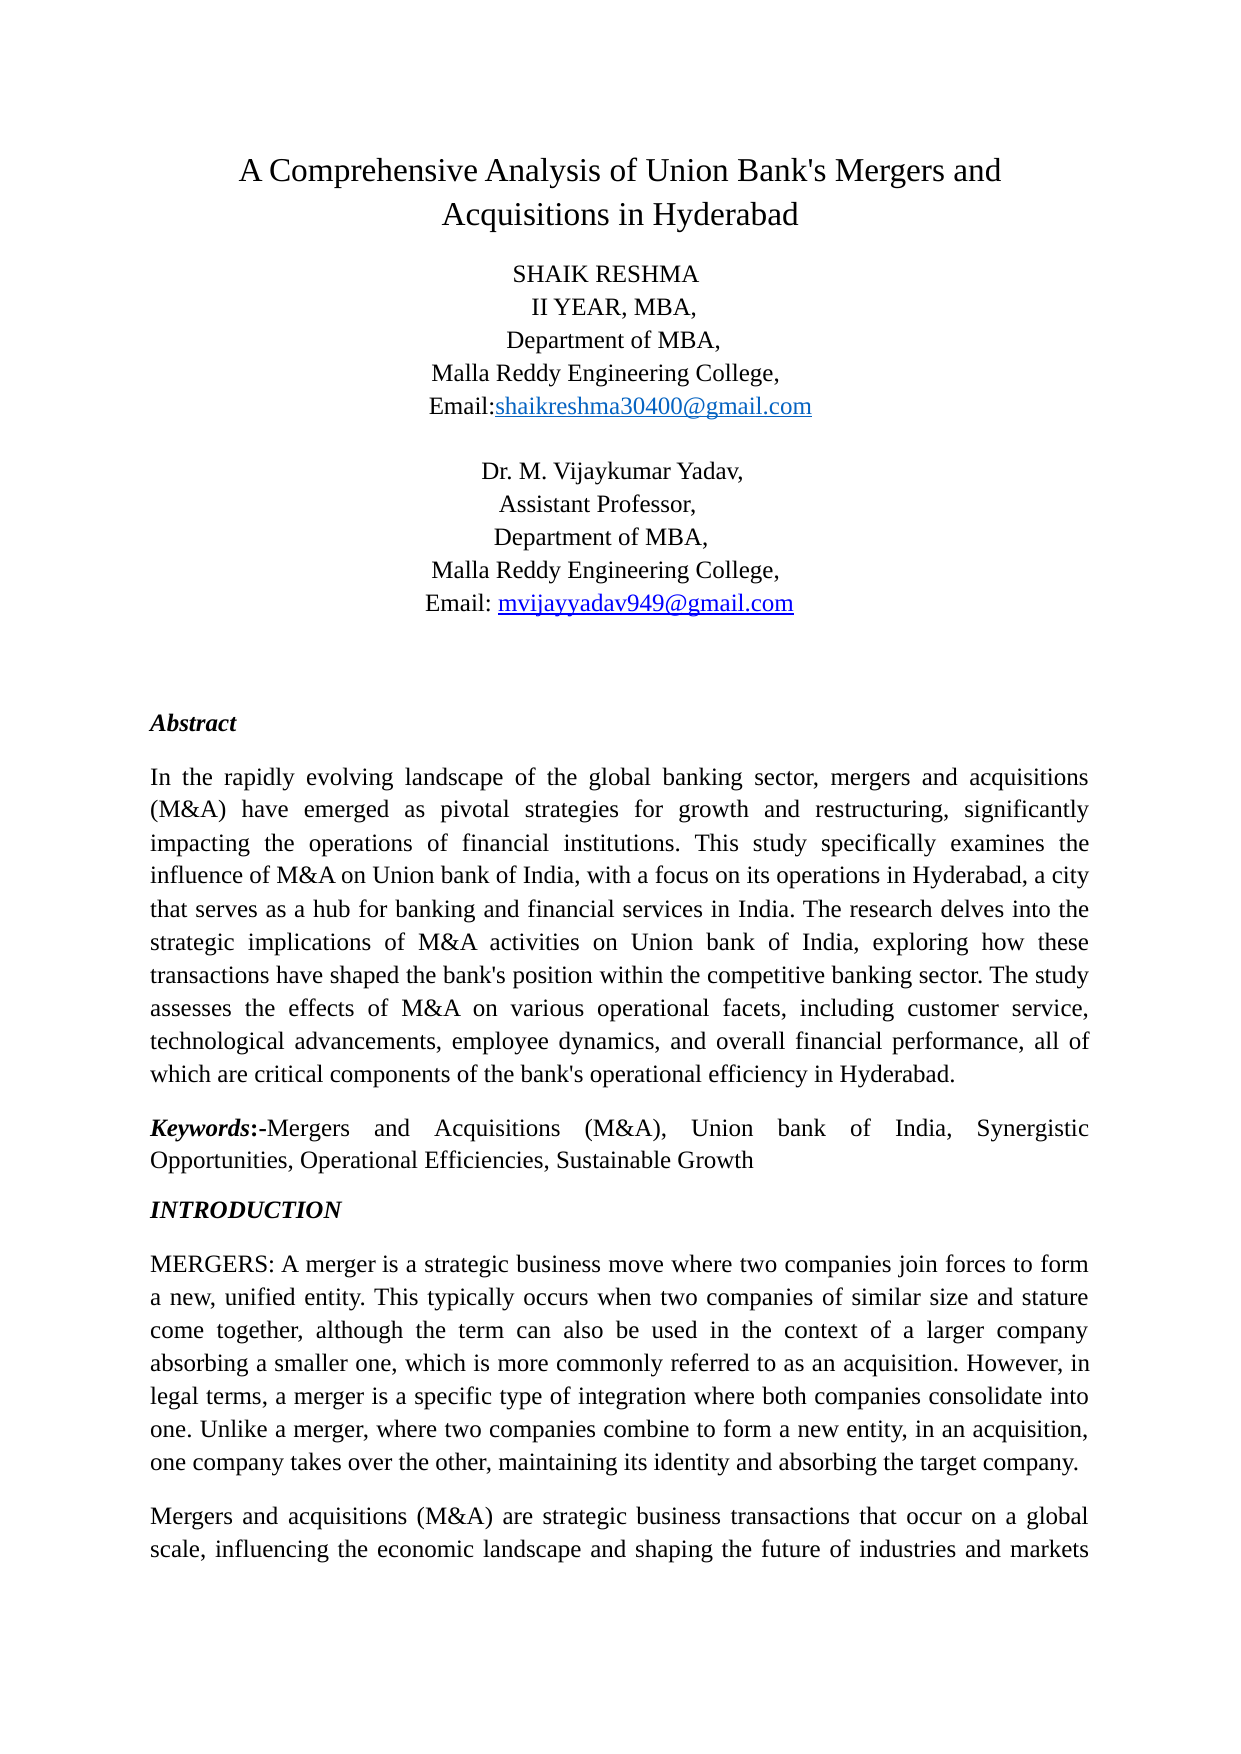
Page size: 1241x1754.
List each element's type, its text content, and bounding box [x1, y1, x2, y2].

text Abstract [150, 708, 1090, 736]
text A Comprehensive Analysis of Union Bank's Mergers and Acquisitions in Hyderabad [150, 150, 1090, 232]
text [150, 1501, 1090, 1563]
text Assistant Professor, [150, 489, 1090, 518]
text MERGERS: A merger is a strategic business move where two companies join forces to form a new, unified entity. This typically occurs when two companies of similar size and stature come together, although the term can also be used in the context of a larger company absorbing a smaller one, which is more commonly referred to as an acquisition. However, in legal terms, a merger is a specific type of integration where both companies consolidate into one. Unlike a merger, where two companies combine to form a new entity, in an acquisition, one company takes over the other, maintaining its identity and absorbing the target company. [150, 1249, 1090, 1476]
text SHAIK RESHMA [150, 259, 1090, 288]
text Department of MBA, [150, 522, 1090, 551]
text Email:shaikreshma30400@gmail.com [150, 391, 1090, 420]
text Keywords:-Mergers and Acquisitions (M&A), Union bank of India, Synergistic Opportunities, Operational Efficiencies, Sustainable Growth [150, 1113, 1090, 1174]
text Email: mvijayyadav949@gmail.com [150, 588, 1090, 617]
text In the rapidly evolving landscape of the global banking sector, mergers and acquisitions (M&A) have emerged as pivotal strategies for growth and restructuring, significantly impacting the operations of financial institutions. This study specifically examines the influence of M&A on Union bank of India, with a focus on its operations in Hyderabad, a city that serves as a hub for banking and financial services in India. The research delves into the strategic implications of M&A activities on Union bank of India, exploring how these transactions have shaped the bank's position within the competitive banking sector. The study assesses the effects of M&A on various operational facets, including customer service, technological advancements, employee dynamics, and overall financial performance, all of which are critical components of the bank's operational efficiency in Hyderabad. [150, 762, 1090, 1087]
text Department of MBA, [150, 325, 1090, 354]
text Dr. M. Vijaykumar Yadav, [150, 456, 1090, 485]
text Malla Reddy Engineering College, [150, 555, 1090, 584]
text INTRODUCTION [150, 1195, 1090, 1224]
text Malla Reddy Engineering College, [150, 358, 1090, 387]
text II YEAR, MBA, [150, 292, 1090, 321]
